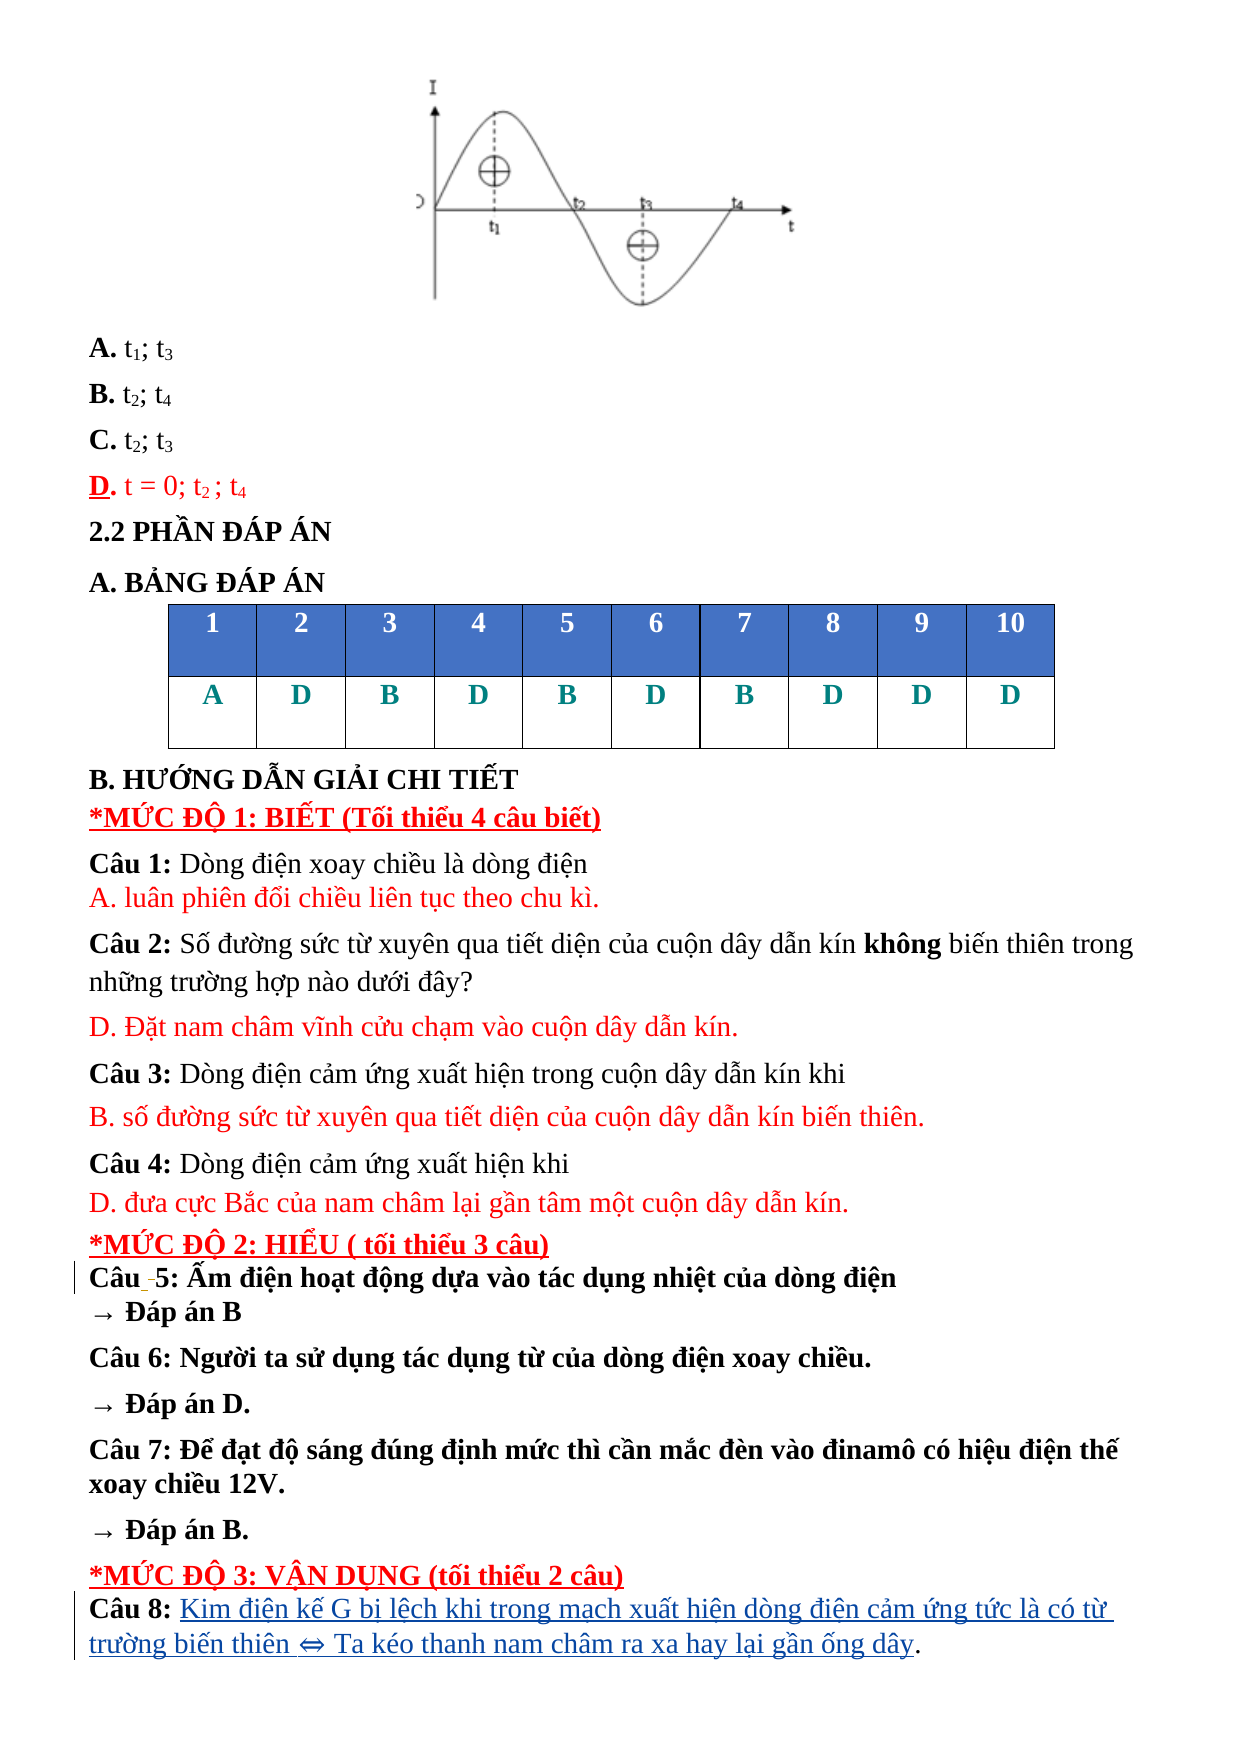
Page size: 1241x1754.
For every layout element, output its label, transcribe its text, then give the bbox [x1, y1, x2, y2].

table_cell A [169, 677, 256, 748]
table_header 2 [257, 605, 345, 676]
table_cell D [789, 677, 877, 748]
text *MỨC ĐỘ 1: BIẾT (Tối thiểu 4 câu biết) [88, 800, 1134, 834]
table_cell B [523, 677, 611, 748]
text D. đưa cực Bắc của nam châm lại gần tâm một cuộn dây dẫn kín. [88, 1185, 1134, 1219]
table_cell D [878, 677, 966, 748]
table_header 10 [967, 605, 1054, 676]
text A. BẢNG ĐÁP ÁN [88, 565, 1134, 599]
text 2.2 PHẦN ĐÁP ÁN [88, 514, 1134, 548]
text Câu 1: Dòng điện xoay chiều là dòng điện [88, 846, 1134, 880]
table_header 6 [612, 605, 699, 676]
table_cell D [612, 677, 699, 748]
table_cell D [257, 677, 345, 748]
text Câu 8: . [88, 1591, 1134, 1660]
text B. HƯỚNG DẪN GIẢI CHI TIẾT [88, 762, 1134, 795]
table_header 9 [878, 605, 966, 676]
text Câu 2: Số đường sức từ xuyên qua tiết diện của cuộn dây dẫn kín không biến thiên trong những trường hợp nào dưới đây? [88, 926, 1134, 998]
text → Đáp án B. [88, 1512, 1134, 1545]
text A. t1; t3 [88, 330, 1134, 364]
text Câu 3: Dòng điện cảm ứng xuất hiện trong cuộn dây dẫn kín khi [88, 1056, 1134, 1090]
table_header 1 [169, 605, 256, 676]
picture [416, 66, 807, 318]
text Câu 4: Dòng điện cảm ứng xuất hiện khi [88, 1147, 1134, 1180]
text → Đáp án D. [88, 1386, 1134, 1420]
text Câu 6: Người ta sử dụng tác dụng từ của dòng điện xoay chiều. [88, 1340, 1134, 1374]
text B. số đường sức từ xuyên qua tiết diện của cuộn dây dẫn kín biến thiên. [88, 1099, 1134, 1133]
text A. luân phiên đổi chiều liên tục theo chu kì. [88, 880, 1134, 913]
text C. t2; t3 [88, 422, 1134, 456]
table_header 7 [701, 605, 788, 676]
text Câu5: Ấm điện hoạt động dựa vào tác dụng nhiệt của dòng điện [88, 1261, 1134, 1294]
table_cell D [967, 677, 1054, 748]
text *MỨC ĐỘ 2: HIỂU ( tối thiểu 3 câu) [88, 1227, 1134, 1261]
text Câu 7: Để đạt độ sáng đúng định mức thì cần mắc đèn vào đinamô có hiệu điện thế xoay chiều 12V. [88, 1432, 1134, 1499]
table_cell B [346, 677, 434, 748]
text B. t2; t4 [88, 376, 1134, 410]
table_header 3 [346, 605, 434, 676]
table_header 5 [523, 605, 611, 676]
table_cell D [435, 677, 522, 748]
table_header 4 [435, 605, 522, 676]
text → Đáp án B [88, 1294, 1134, 1328]
text D. Đặt nam châm vĩnh cửu chạm vào cuộn dây dẫn kín. [88, 1009, 1134, 1043]
text *MỨC ĐỘ 3: VẬN DỤNG (tối thiểu 2 câu) [88, 1558, 1134, 1591]
text D. t = 0; t2 ; t4 [88, 468, 1134, 502]
table_cell B [701, 677, 788, 748]
table_header 8 [789, 605, 877, 676]
